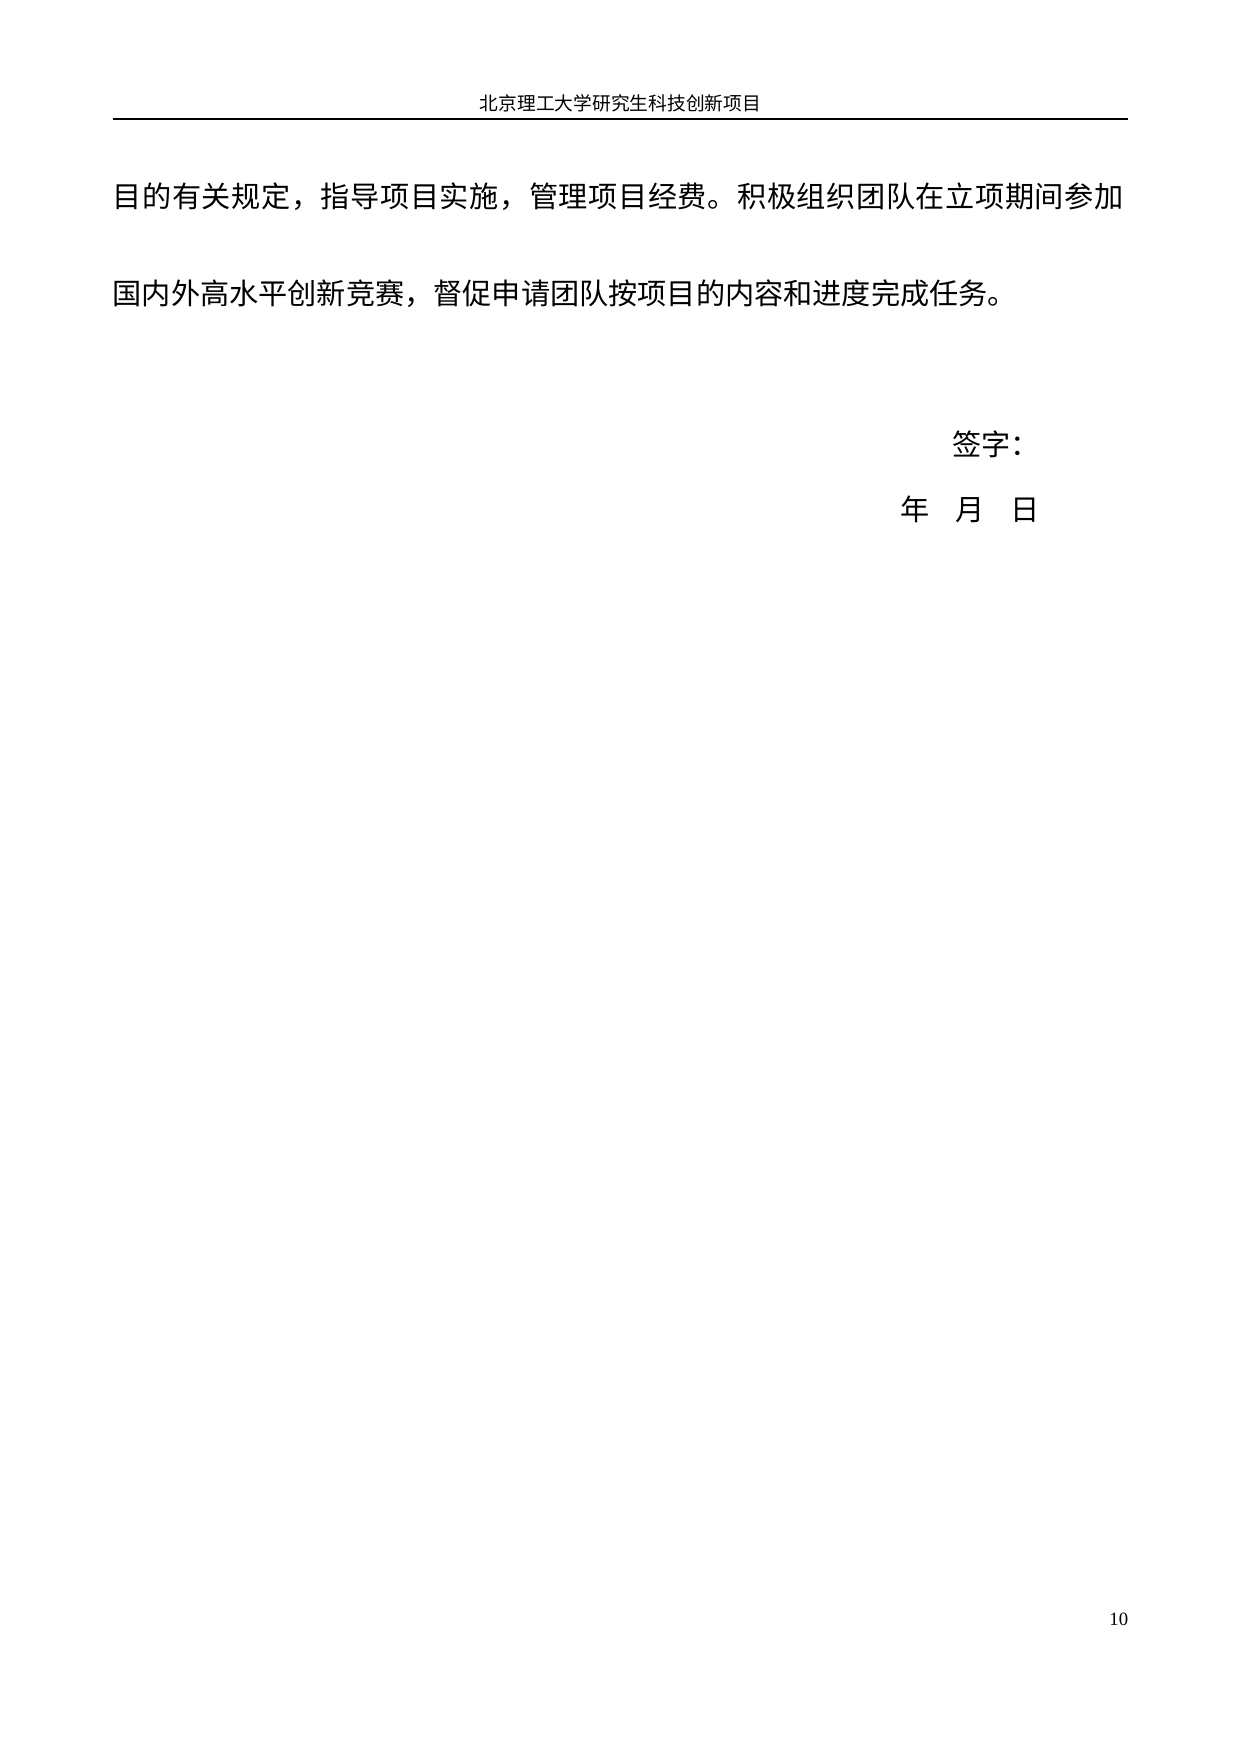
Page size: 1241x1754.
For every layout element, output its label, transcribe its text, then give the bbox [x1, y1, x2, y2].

text 签字： [112, 411, 1039, 476]
text 年 月 日 [112, 476, 1039, 541]
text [112, 162, 1128, 324]
